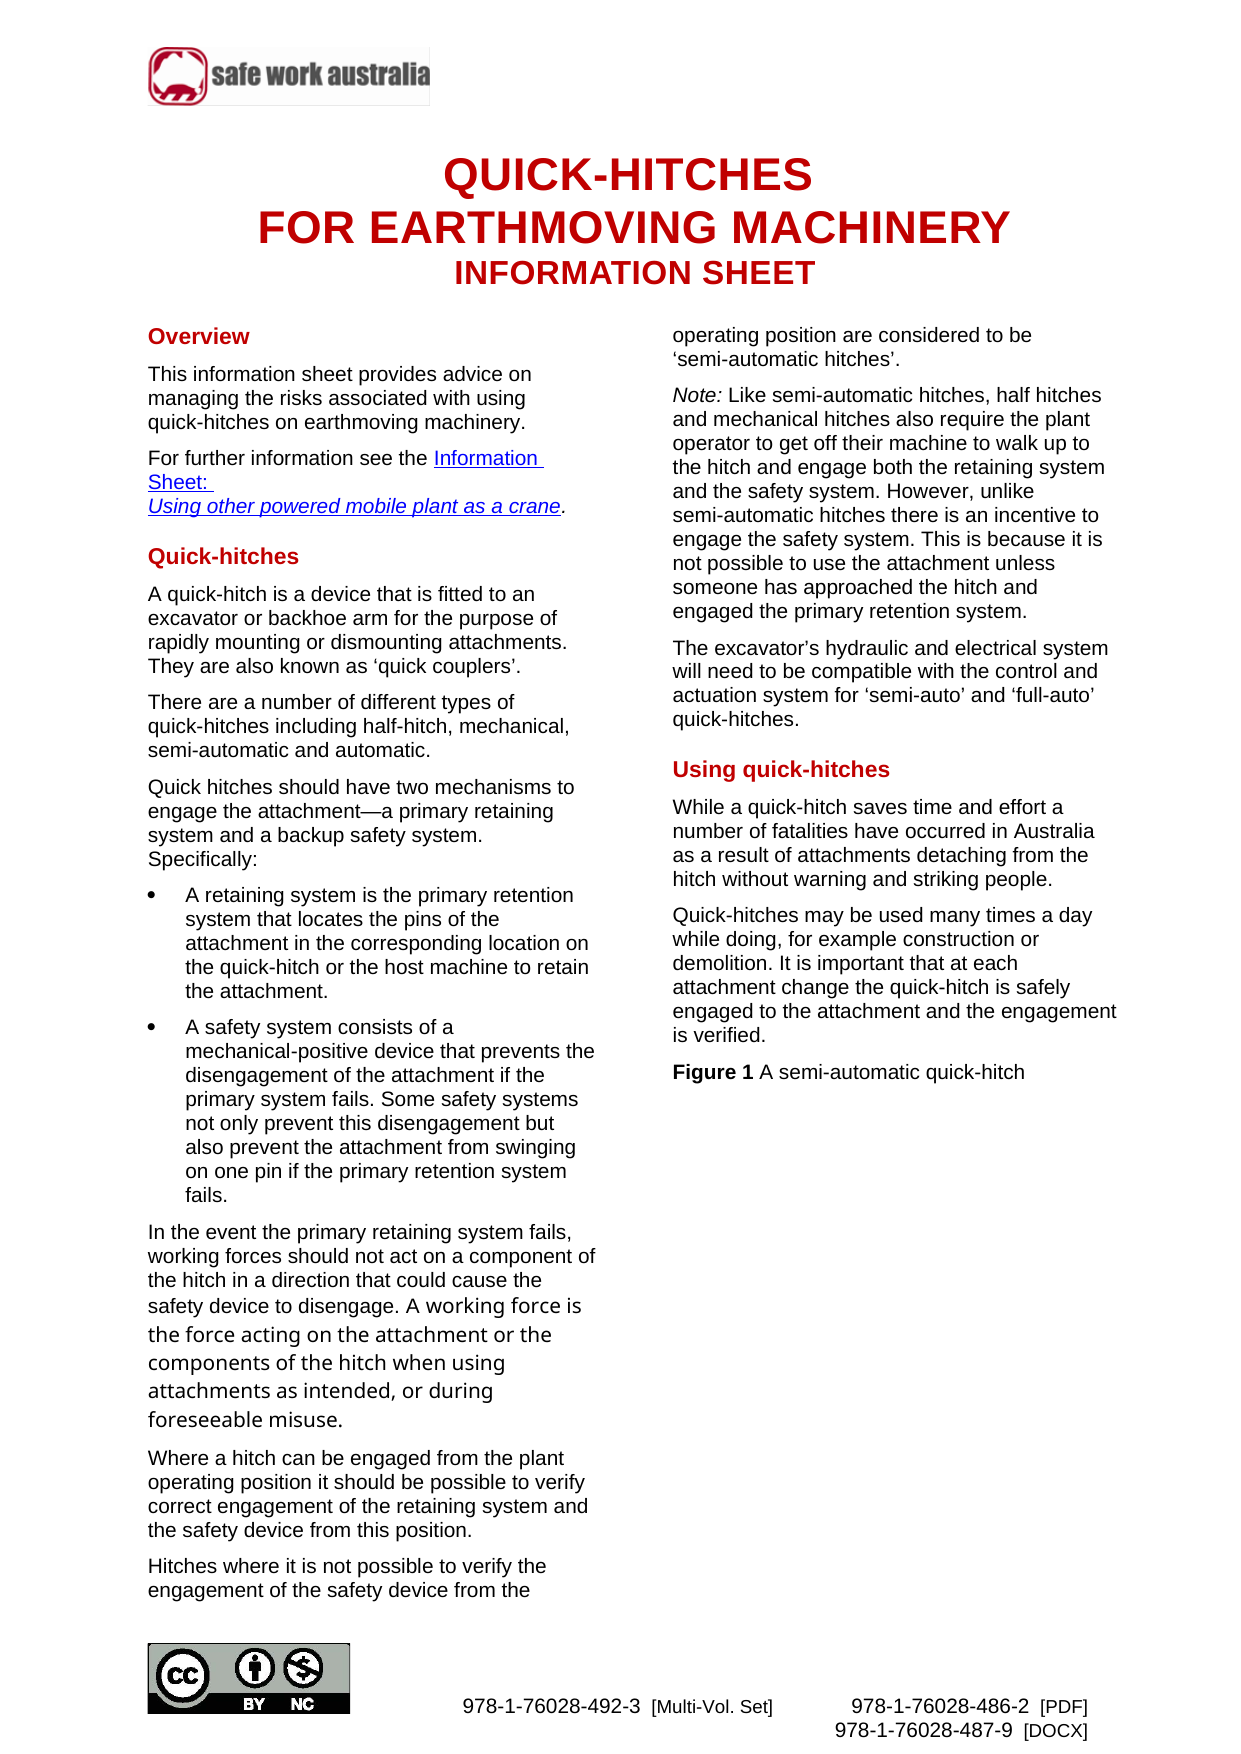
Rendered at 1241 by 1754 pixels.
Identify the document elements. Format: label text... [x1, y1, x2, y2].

subtitle Using quick-hitches [672, 756, 1122, 782]
title QUICK-HITCHES FOR EARTHMOVING MACHINERY INFORMATION SHEET [148, 148, 1122, 292]
text A quick-hitch is a device that is fitted to an excavator or backhoe arm for the purpose of rapidly mounting or dismounting attachments. They are also known as ‘quick couplers’. [148, 582, 597, 678]
subtitle Quick-hitches [148, 543, 597, 569]
text Quick hitches should have two mechanisms to engage the attachment—a primary retaining system and a backup safety system. Specifically: [148, 774, 597, 870]
picture [147, 47, 431, 107]
text Quick-hitches may be used many times a day while doing, for example construction or demolition. It is important that at each attachment change the quick-hitch is safely engaged to the attachment and the engagement is verified. [672, 903, 1122, 1047]
text While a quick-hitch saves time and effort a number of fatalities have occurred in Australia as a result of attachments detaching from the hitch without warning and striking people. [672, 795, 1122, 891]
text Note: Like semi-automatic hitches, half hitches and mechanical hitches also require the plant operator to get off their machine to walk up to the hitch and engage both the retaining system and the safety system. However, unlike semi-automatic hitches there is an incentive to engage the safety system. This is because it is not possible to use the attachment unless someone has approached the hitch and engaged the primary retention system. [672, 383, 1122, 623]
subtitle Overview [148, 323, 597, 349]
text There are a number of different types of quick-hitches including half-hitch, mechanical, semi-automatic and automatic. [148, 690, 597, 762]
text The excavator’s hydraulic and electrical system will need to be compatible with the control and actuation system for ‘semi-auto’ and ‘full-auto’ quick-hitches. [672, 635, 1122, 731]
text In the event the primary retaining system fails, working forces should not act on a component of the hitch in a direction that could cause the safety device to disengage. A working force is the force acting on the attachment or the components of the hitch when using attachments as intended, or during foreseeable misuse. [148, 1219, 597, 1433]
picture [147, 1643, 350, 1714]
text Figure 1 A semi-automatic quick-hitch [672, 1059, 1122, 1083]
list A safety system consists of a mechanical-positive device that prevents the disengagement of the attachment if the primary system fails. Some safety systems not only prevent this disengagement but also prevent the attachment from swinging on one pin if the primary retention system fails. [148, 1015, 597, 1207]
text Hitches where it is not possible to verify the engagement of the safety device from the operating position are considered to be ‘semi-automatic hitches’. [672, 323, 1122, 371]
text Hitches where it is not possible to verify the engagement of the safety device from the operating position are considered to be ‘semi-automatic hitches’. [148, 1554, 597, 1602]
text Where a hitch can be engaged from the plant operating position it should be possible to verify correct engagement of the retaining system and the safety device from this position. [148, 1446, 597, 1542]
text This information sheet provides advice on managing the risks associated with using quick-hitches on earthmoving machinery. [148, 362, 597, 433]
text For further information see the Information Sheet: Using other powered mobile plant as a crane. [148, 446, 597, 518]
list A retaining system is the primary retention system that locates the pins of the attachment in the corresponding location on the quick-hitch or the host machine to retain the attachment. [148, 883, 597, 1003]
